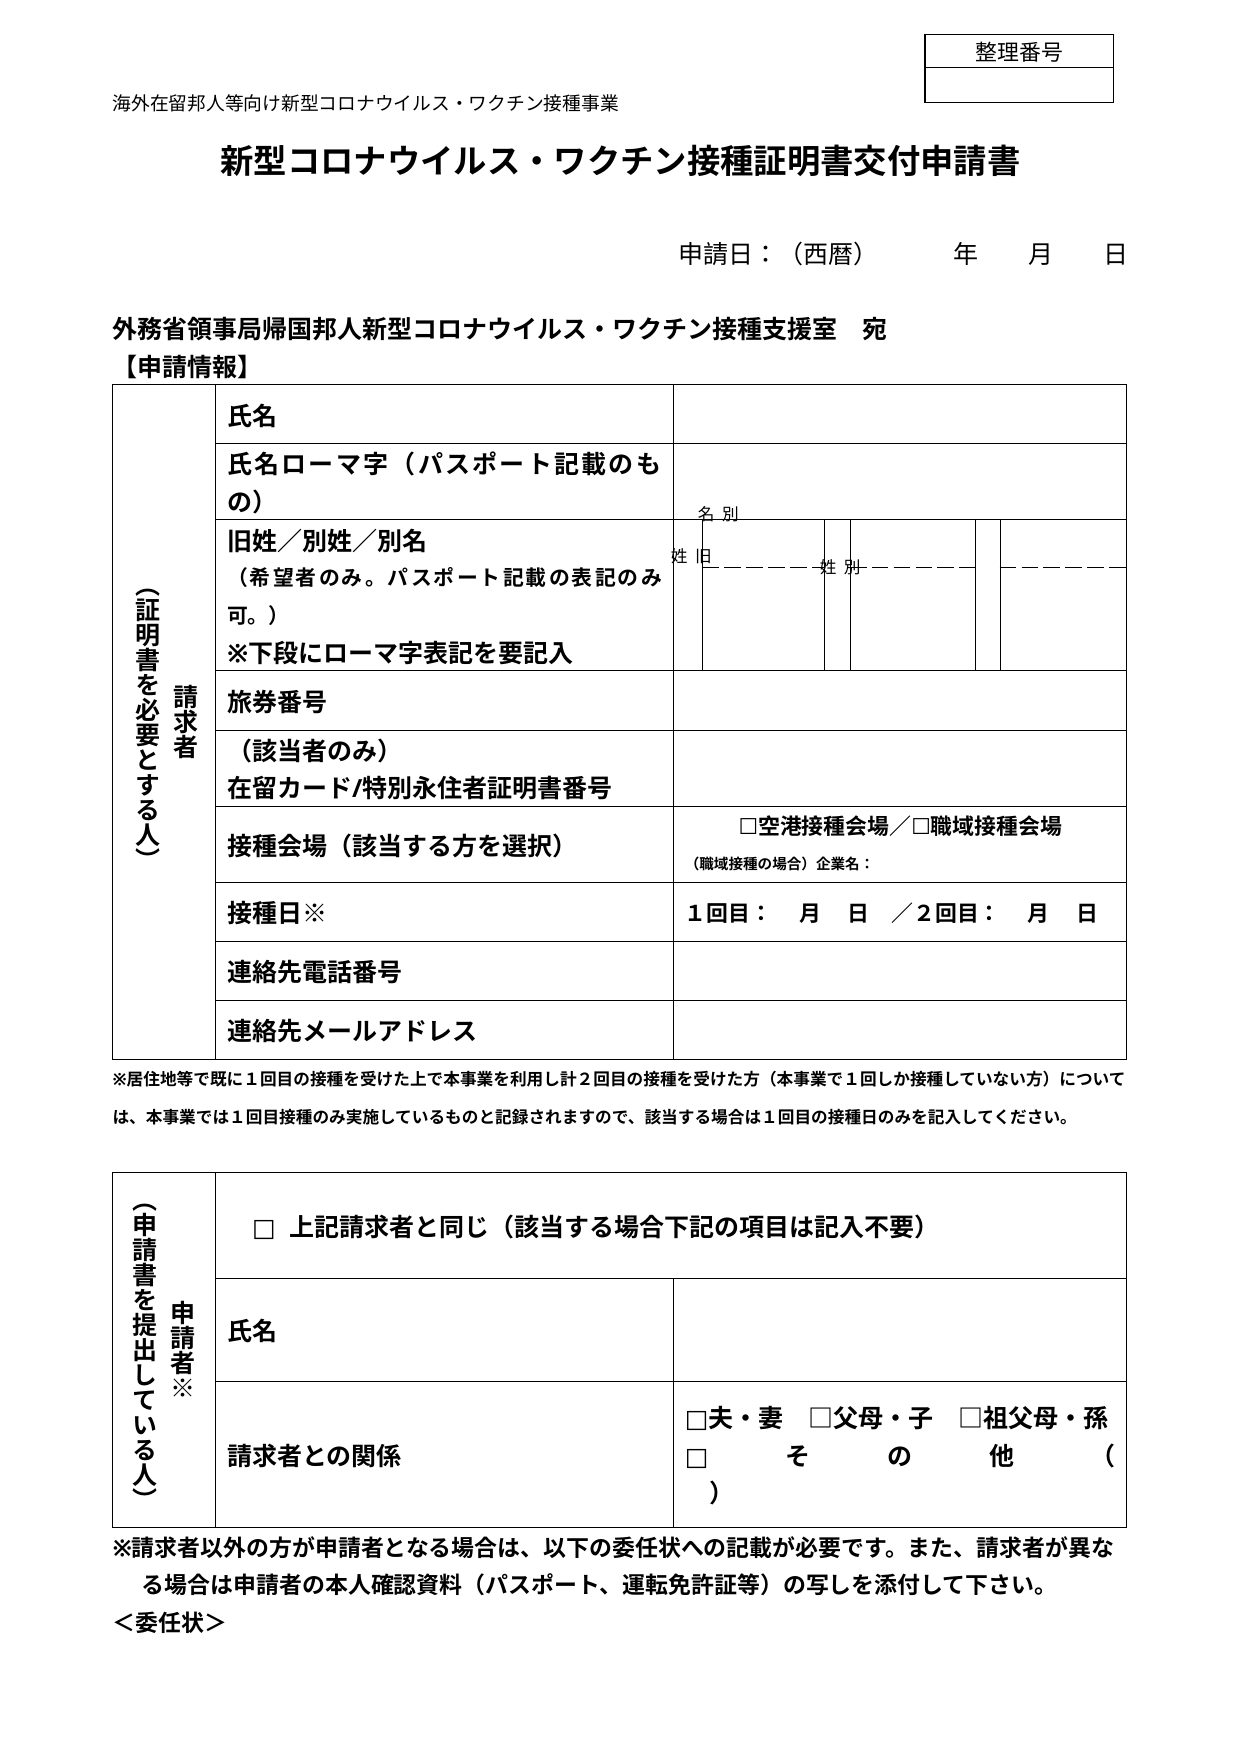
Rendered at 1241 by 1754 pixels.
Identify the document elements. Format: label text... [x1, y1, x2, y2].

table_cell [674, 1001, 1126, 1059]
table_cell [674, 731, 1126, 806]
table_cell 連絡先電話番号 [216, 942, 673, 1000]
table_cell [674, 1279, 1126, 1381]
table_cell [674, 942, 1126, 1000]
text ※居住地等で既に１回目の接種を受けた上で本事業を利用し計２回目の接種を受けた方（本事業で１回しか接種していない方）については、本事業では１回目接種のみ実施しているものと記録されますので、該当する場合は１回目の接種日のみを記入してください。 [112, 1060, 1128, 1135]
text 【申請情報】 [112, 347, 1128, 384]
table_cell （該当者のみ） 在留カード/特別永住者証明書番号 [216, 731, 673, 806]
table_cell [674, 520, 702, 670]
table_cell [674, 671, 1126, 729]
text 申請日：（西暦） 年 月 日 [112, 234, 1128, 272]
text 新型コロナウイルス・ワクチン接種証明書交付申請書 [112, 122, 1128, 197]
table_cell １回目： 月 日 ／２回目： 月 日 [674, 883, 1126, 941]
table_header 整理番号 [926, 35, 1113, 67]
table_cell [926, 68, 1113, 102]
table_cell [674, 444, 1126, 519]
table_cell [703, 520, 824, 567]
text ＜委任状＞ [112, 1603, 1128, 1640]
table_cell 氏名 [216, 1279, 673, 1381]
table_cell 接種会場（該当する方を選択） [216, 807, 673, 882]
table_cell 空港接種会場／職域接種会場 （職域接種の場合）企業名： [674, 807, 1126, 882]
table_cell 氏名ローマ字（パスポート記載のもの） [216, 444, 673, 519]
table_cell [825, 520, 850, 670]
table_cell [976, 520, 1000, 670]
table_cell [1001, 520, 1126, 567]
table_header [674, 385, 1126, 443]
table_cell 接種日※ [216, 883, 673, 941]
table_cell 旧姓／別姓／別名 （希望者のみ。パスポート記載の表記のみ可。） ※下段にローマ字表記を要記入 [216, 520, 673, 670]
table_header 申請者※ （申請書を提出している人） [113, 1173, 215, 1527]
table_cell [851, 520, 975, 567]
text 外務省領事局帰国邦人新型コロナウイルス・ワクチン接種支援室 宛 [112, 309, 1128, 347]
table_header 請求者 （証明書を必要とする人） [113, 385, 215, 1059]
table_cell 請求者との関係 [216, 1382, 673, 1527]
table_cell 旅券番号 [216, 671, 673, 729]
table_header 上記請求者と同じ（該当する場合下記の項目は記入不要） [216, 1173, 1126, 1278]
table_cell [851, 567, 975, 670]
table_cell 連絡先メールアドレス [216, 1001, 673, 1059]
table_cell [703, 567, 824, 670]
table_cell [1001, 567, 1126, 670]
table_cell □夫・妻 □父母・子 □祖父母・孫 □その他（ ） [674, 1382, 1126, 1527]
text ※請求者以外の方が申請者となる場合は、以下の委任状への記載が必要です。また、請求者が異なる場合は申請者の本人確認資料（パスポート、運転免許証等）の写しを添付して下さい。 [112, 1528, 1128, 1603]
table_header 氏名 [216, 385, 673, 443]
